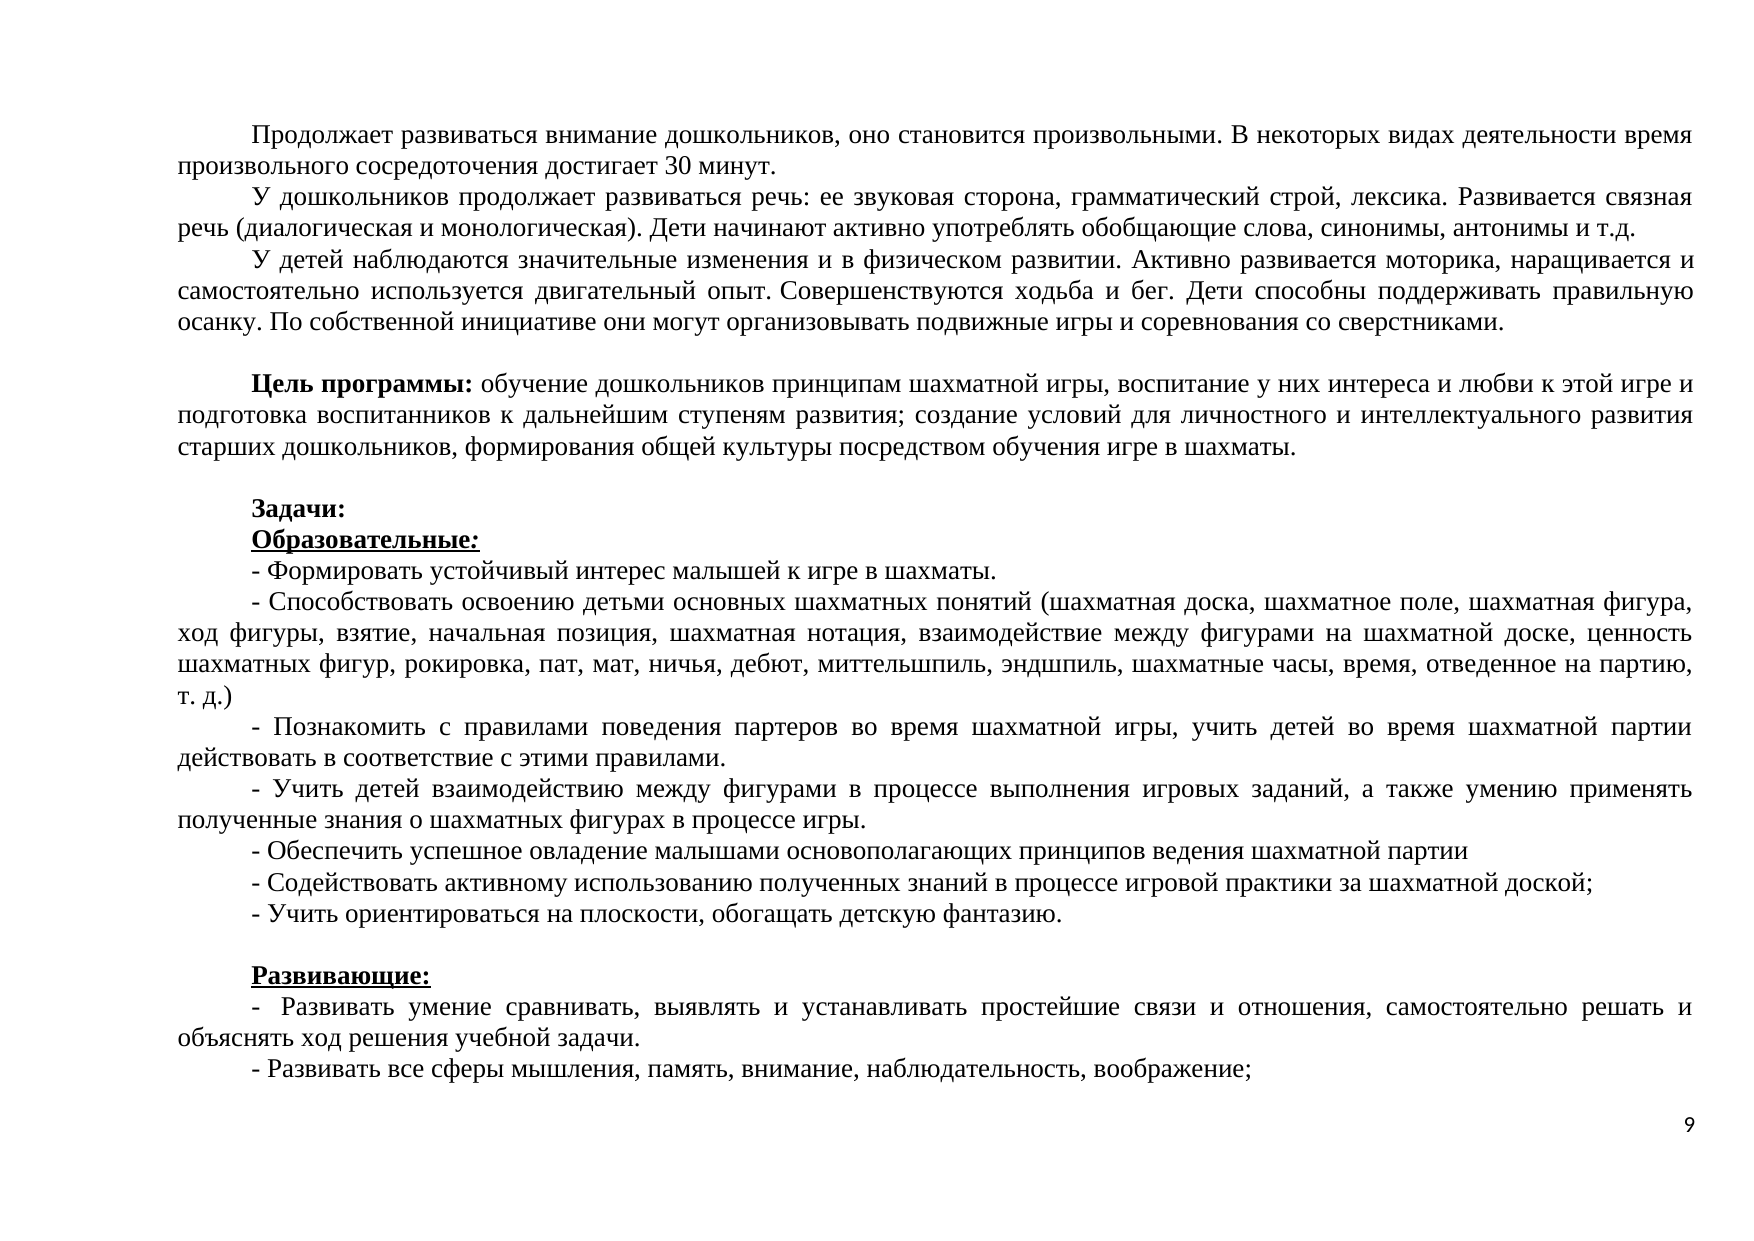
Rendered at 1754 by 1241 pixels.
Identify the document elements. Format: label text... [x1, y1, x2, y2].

text - Учить ориентироваться на плоскости, обогащать детскую фантазию. [177, 897, 1695, 928]
text - Учить детей взаимодействию между фигурами в процессе выполнения игровых заданий, а также умению применять полученные знания о шахматных фигурах в процессе игры. [177, 772, 1695, 834]
text Задачи: [177, 492, 1695, 523]
text У детей наблюдаются значительные изменения и в физическом развитии. Активно развивается моторика, наращивается и самостоятельно используется двигательный опыт. Совершенствуются ходьба и бег. Дети способны поддерживать правильную осанку. По собственной инициативе они могут организовывать подвижные игры и соревнования со сверстниками. [177, 243, 1695, 336]
text Цель программы: обучение дошкольников принципам шахматной игры, воспитание у них интереса и любви к этой игре и подготовка воспитанников к дальнейшим ступеням развития; создание условий для личностного и интеллектуального развития старших дошкольников, формирования общей культуры посредством обучения игре в шахматы. [177, 429, 1695, 461]
text Образовательные: [177, 523, 1695, 554]
text - Развивать все сферы мышления, память, внимание, наблюдательность, воображение; [177, 1052, 1695, 1084]
text Развивающие: [177, 959, 1695, 990]
text - Формировать устойчивый интерес малышей к игре в шахматы. [177, 554, 1695, 585]
text У дошкольников продолжает развиваться речь: ее звуковая сторона, грамматический строй, лексика. Развивается связная речь (диалогическая и монологическая). Дети начинают активно употреблять обобщающие слова, синонимы, антонимы и т.д. [177, 180, 1695, 243]
text Цель программы: обучение дошкольников принципам шахматной игры, воспитание у них интереса и любви к этой игре и подготовка воспитанников к дальнейшим ступеням развития; создание условий для личностного и интеллектуального развития старших дошкольников, формирования общей культуры посредством обучения игре в шахматы. [177, 367, 1695, 399]
text Продолжает развиваться внимание дошкольников, оно становится произвольными. В некоторых видах деятельности время произвольного сосредоточения достигает 30 минут. [177, 118, 1695, 180]
text - Познакомить с правилами поведения партеров во время шахматной игры, учить детей во время шахматной партии действовать в соответствие с этими правилами. [177, 710, 1695, 772]
text - Развивать умение сравнивать, выявлять и устанавливать простейшие связи и отношения, самостоятельно решать и объяснять ход решения учебной задачи. [177, 990, 1695, 1052]
text - Содействовать активному использованию полученных знаний в процессе игровой практики за шахматной доской; [177, 866, 1695, 897]
text - Обеспечить успешное овладение малышами основополагающих принципов ведения шахматной партии [177, 834, 1695, 866]
text - Способствовать освоению детьми основных шахматных понятий (шахматная доска, шахматное поле, шахматная фигура, ход фигуры, взятие, начальная позиция, шахматная нотация, взаимодействие между фигурами на шахматной доске, ценность шахматных фигур, рокировка, пат, мат, ничья, дебют, миттельшпиль, эндшпиль, шахматные часы, время, отведенное на партию, т. д.) [177, 585, 1695, 710]
